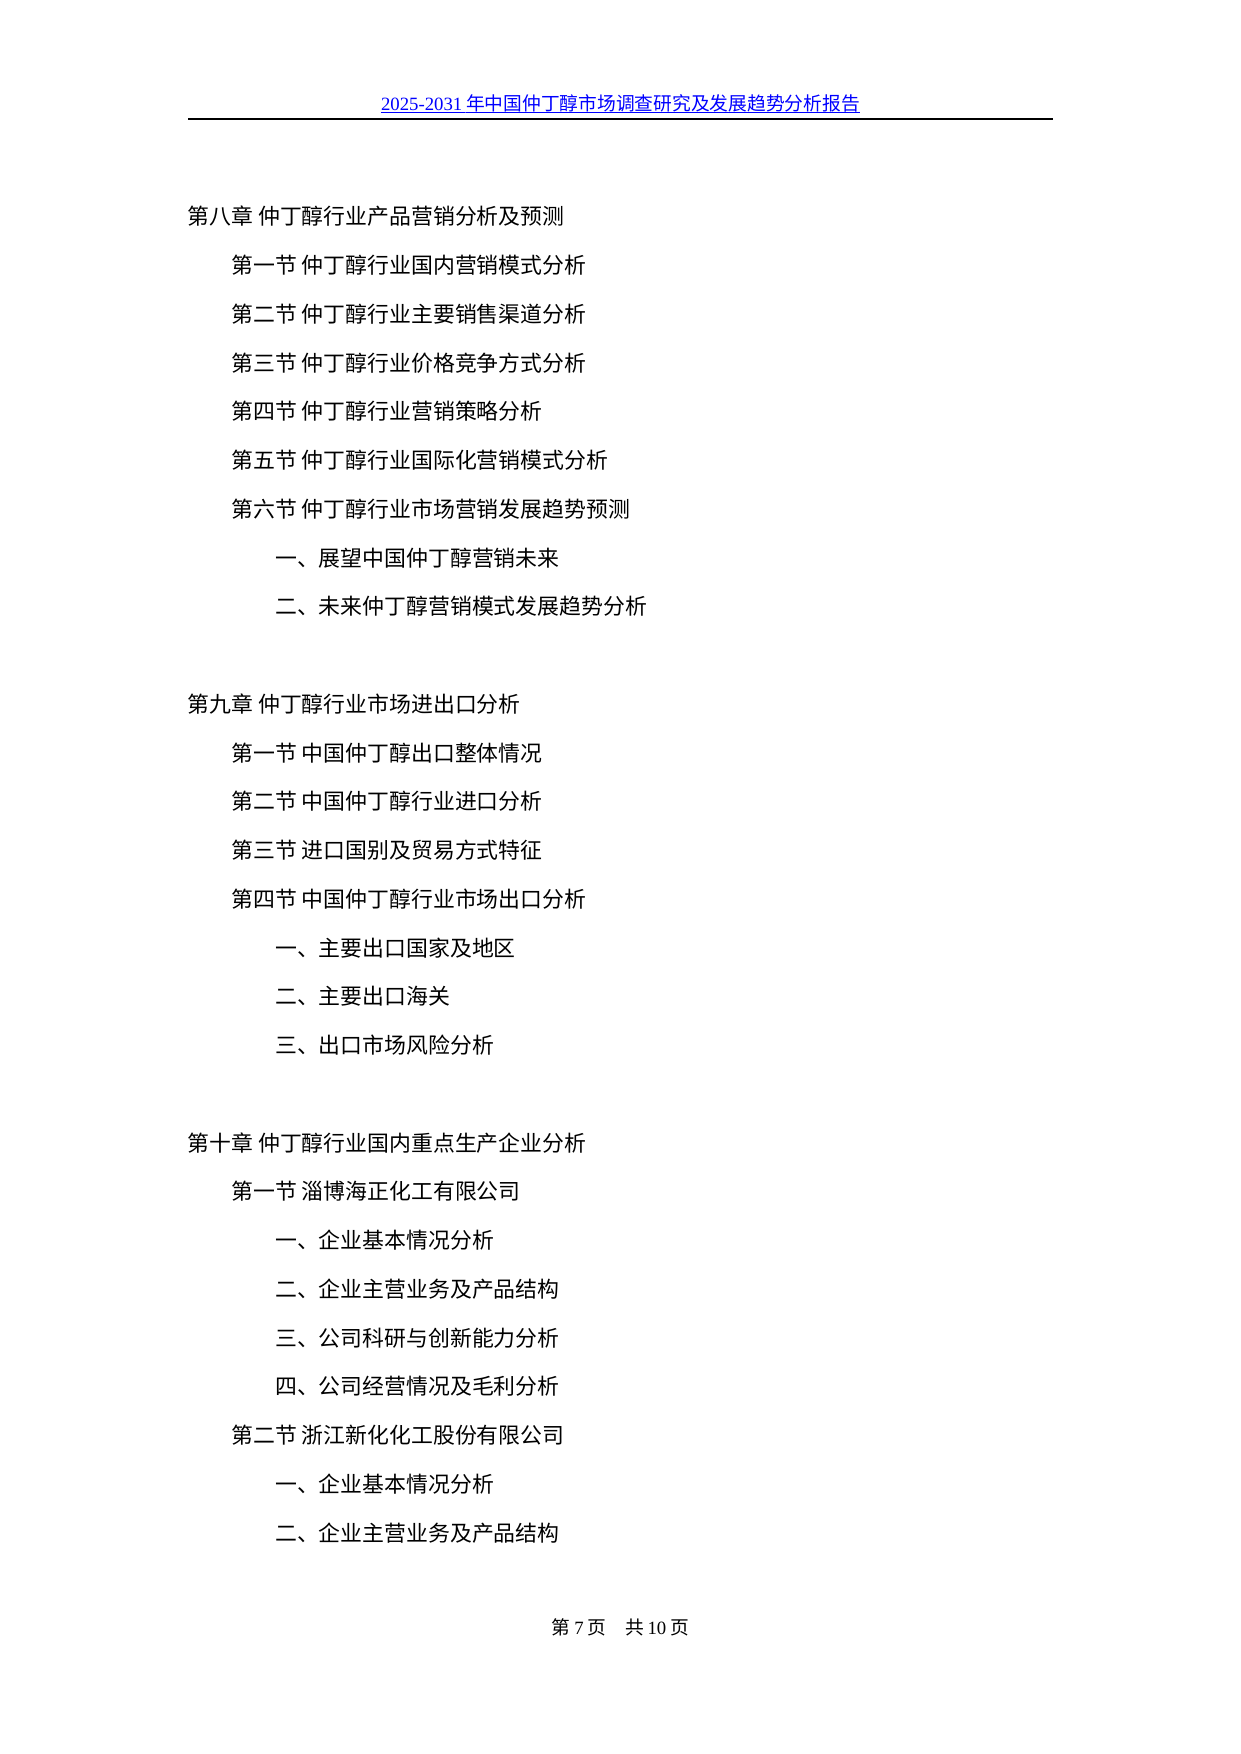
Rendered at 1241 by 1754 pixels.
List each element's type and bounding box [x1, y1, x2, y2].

text [187, 150, 1053, 1548]
